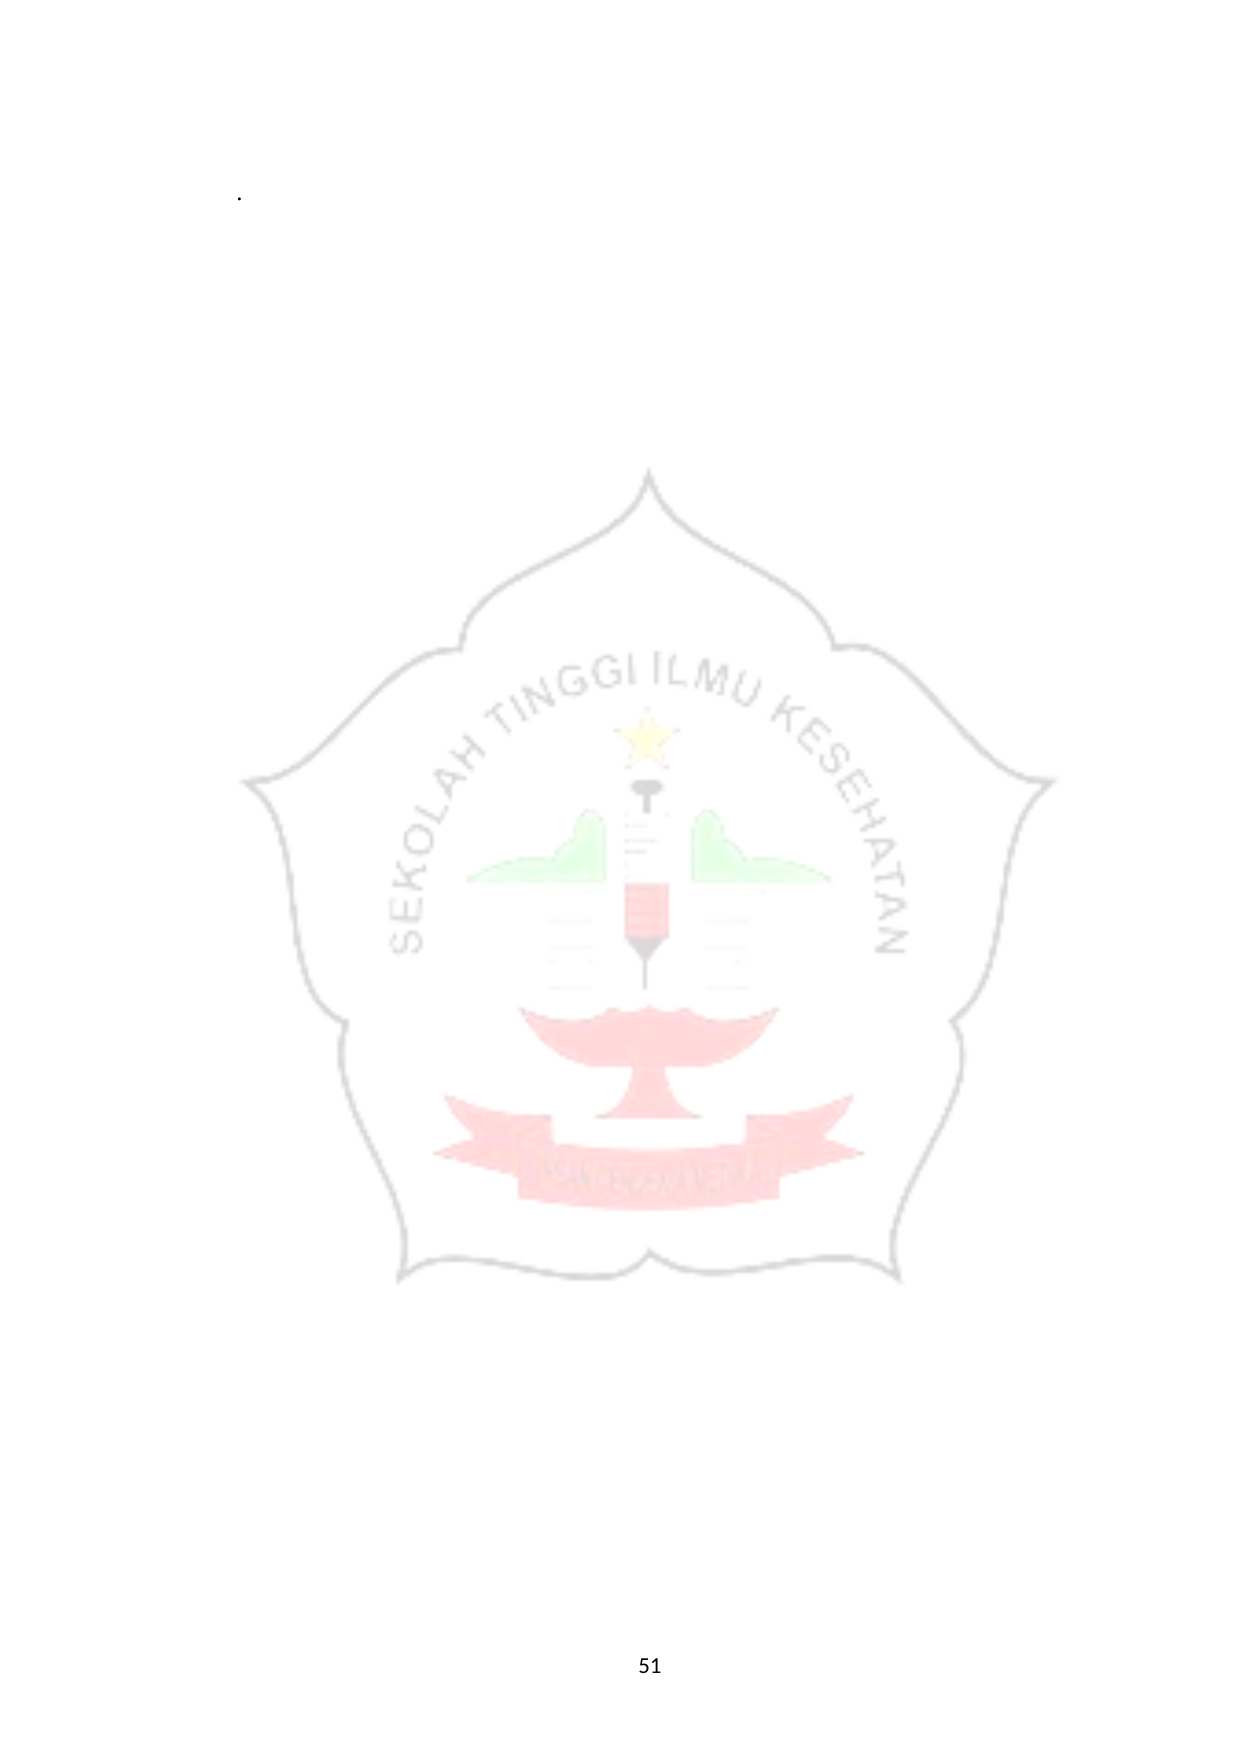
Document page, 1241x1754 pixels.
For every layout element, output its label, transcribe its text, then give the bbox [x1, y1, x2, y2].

text . [236, 177, 1063, 206]
